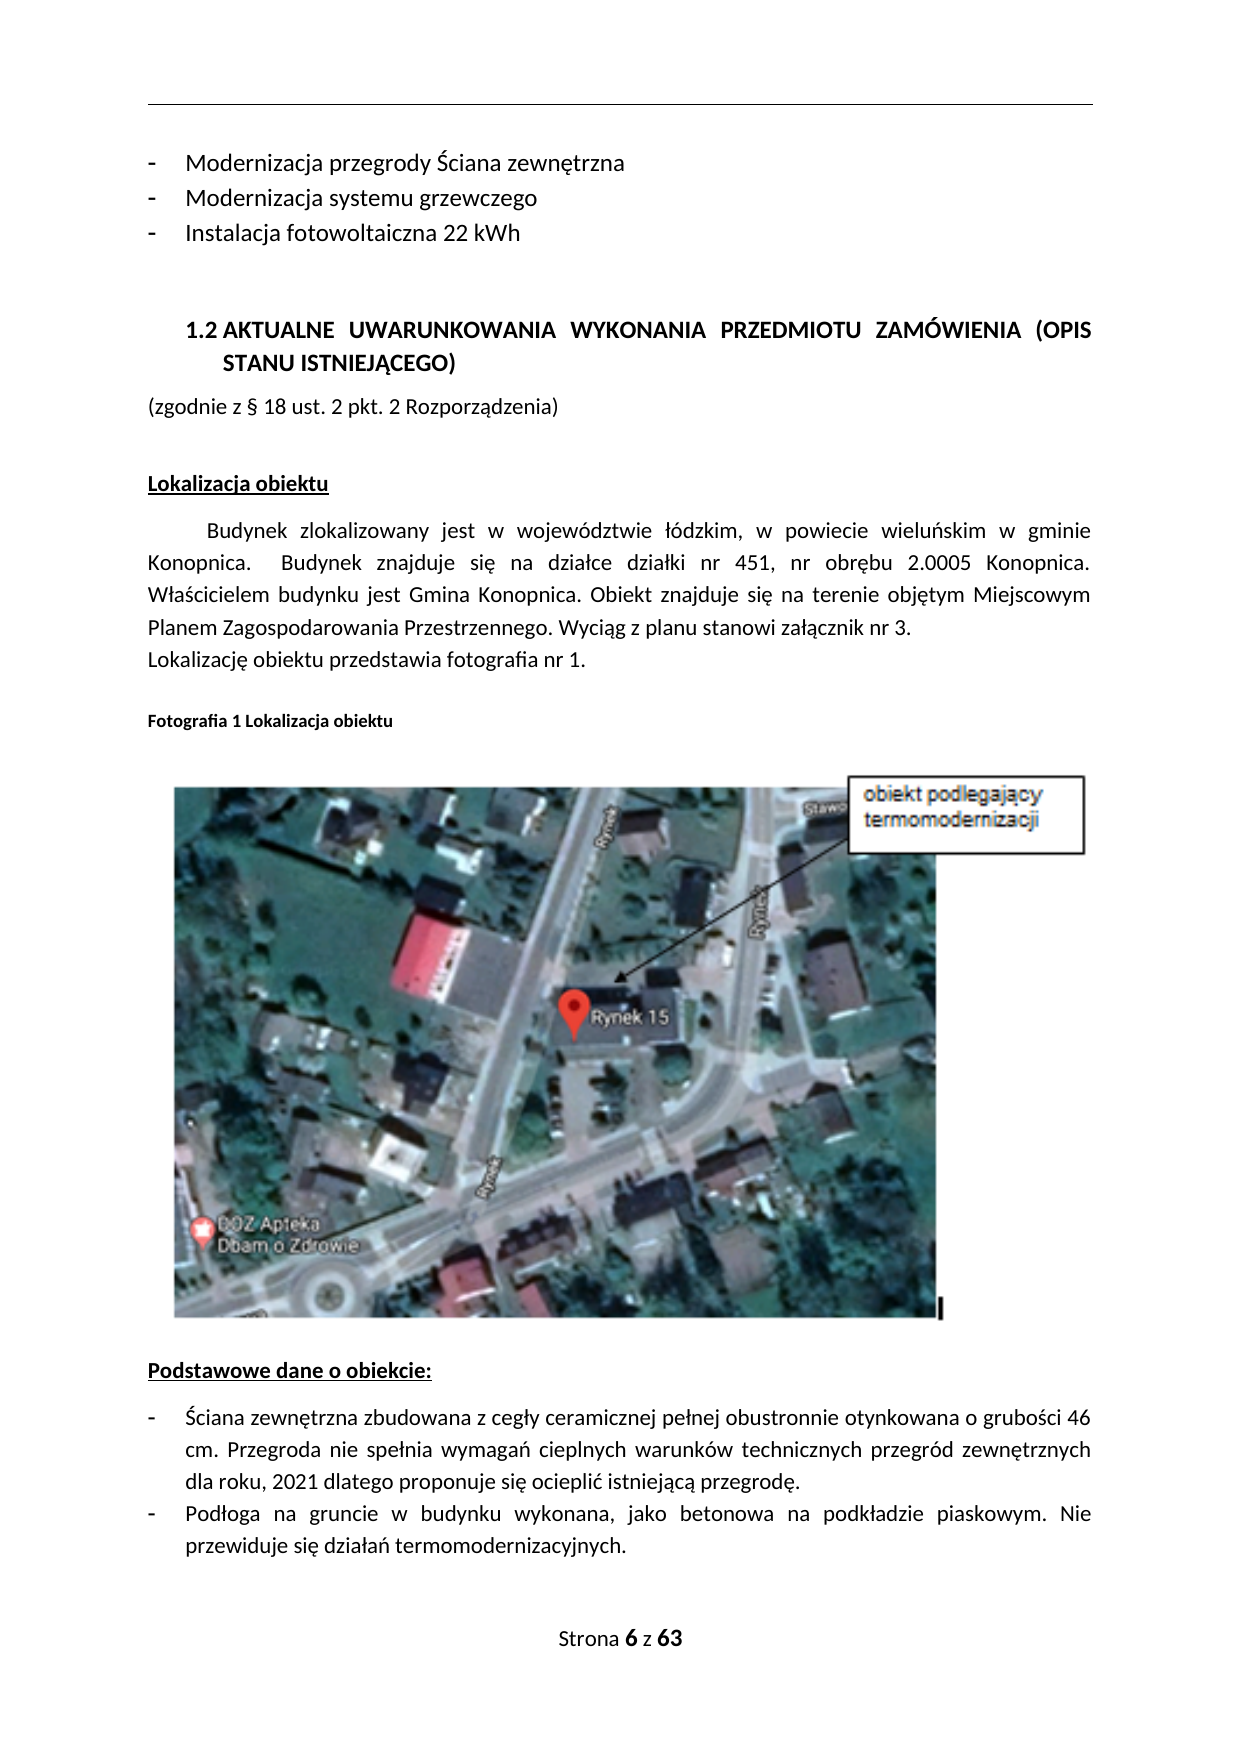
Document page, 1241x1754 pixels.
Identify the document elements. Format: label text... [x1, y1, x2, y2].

text Podstawowe dane o obiekcie: [148, 1356, 1093, 1384]
list Modernizacja przegrody Ściana zewnętrzna [148, 148, 1093, 178]
text (zgodnie z § 18 ust. 2 pkt. 2 Rozporządzenia) [148, 392, 1093, 420]
text Fotografia 1 Lokalizacja obiektu [148, 709, 1093, 732]
list Instalacja fotowoltaiczna 22 kWh [148, 218, 1093, 248]
subtitle AKTUALNE UWARUNKOWANIA WYKONANIA PRZEDMIOTU ZAMÓWIENIA (OPIS STANU ISTNIEJĄCEGO) [185, 314, 1093, 377]
text Lokalizacja obiektu [148, 469, 1093, 497]
text Ściana zewnętrzna zbudowana z cegły ceramicznej pełnej obustronnie otynkowana o grubości 46 cm. Przegroda nie spełnia wymagań cieplnych warunków technicznych przegród zewnętrznych dla roku, 2021 dlatego proponuje się ocieplić istniejącą przegrodę. [148, 1403, 1093, 1495]
text Budynek zlokalizowany jest w województwie łódzkim, w powiecie wieluńskim w gminie Konopnica. Budynek znajduje się na działce działki nr 451, nr obrębu 2.0005 Konopnica. Właścicielem budynku jest Gmina Konopnica. Obiekt znajduje się na terenie objętym Miejscowym Planem Zagospodarowania Przestrzennego. Wyciąg z planu stanowi załącznik nr 3. [148, 516, 1093, 641]
text Podłoga na gruncie w budynku wykonana, jako betonowa na podkładzie piaskowym. Nie przewiduje się działań termomodernizacyjnych. [148, 1499, 1093, 1559]
list Modernizacja systemu grzewczego [148, 183, 1093, 213]
text Lokalizację obiektu przedstawia fotografia nr 1. [148, 645, 1093, 673]
picture [147, 753, 1108, 1337]
